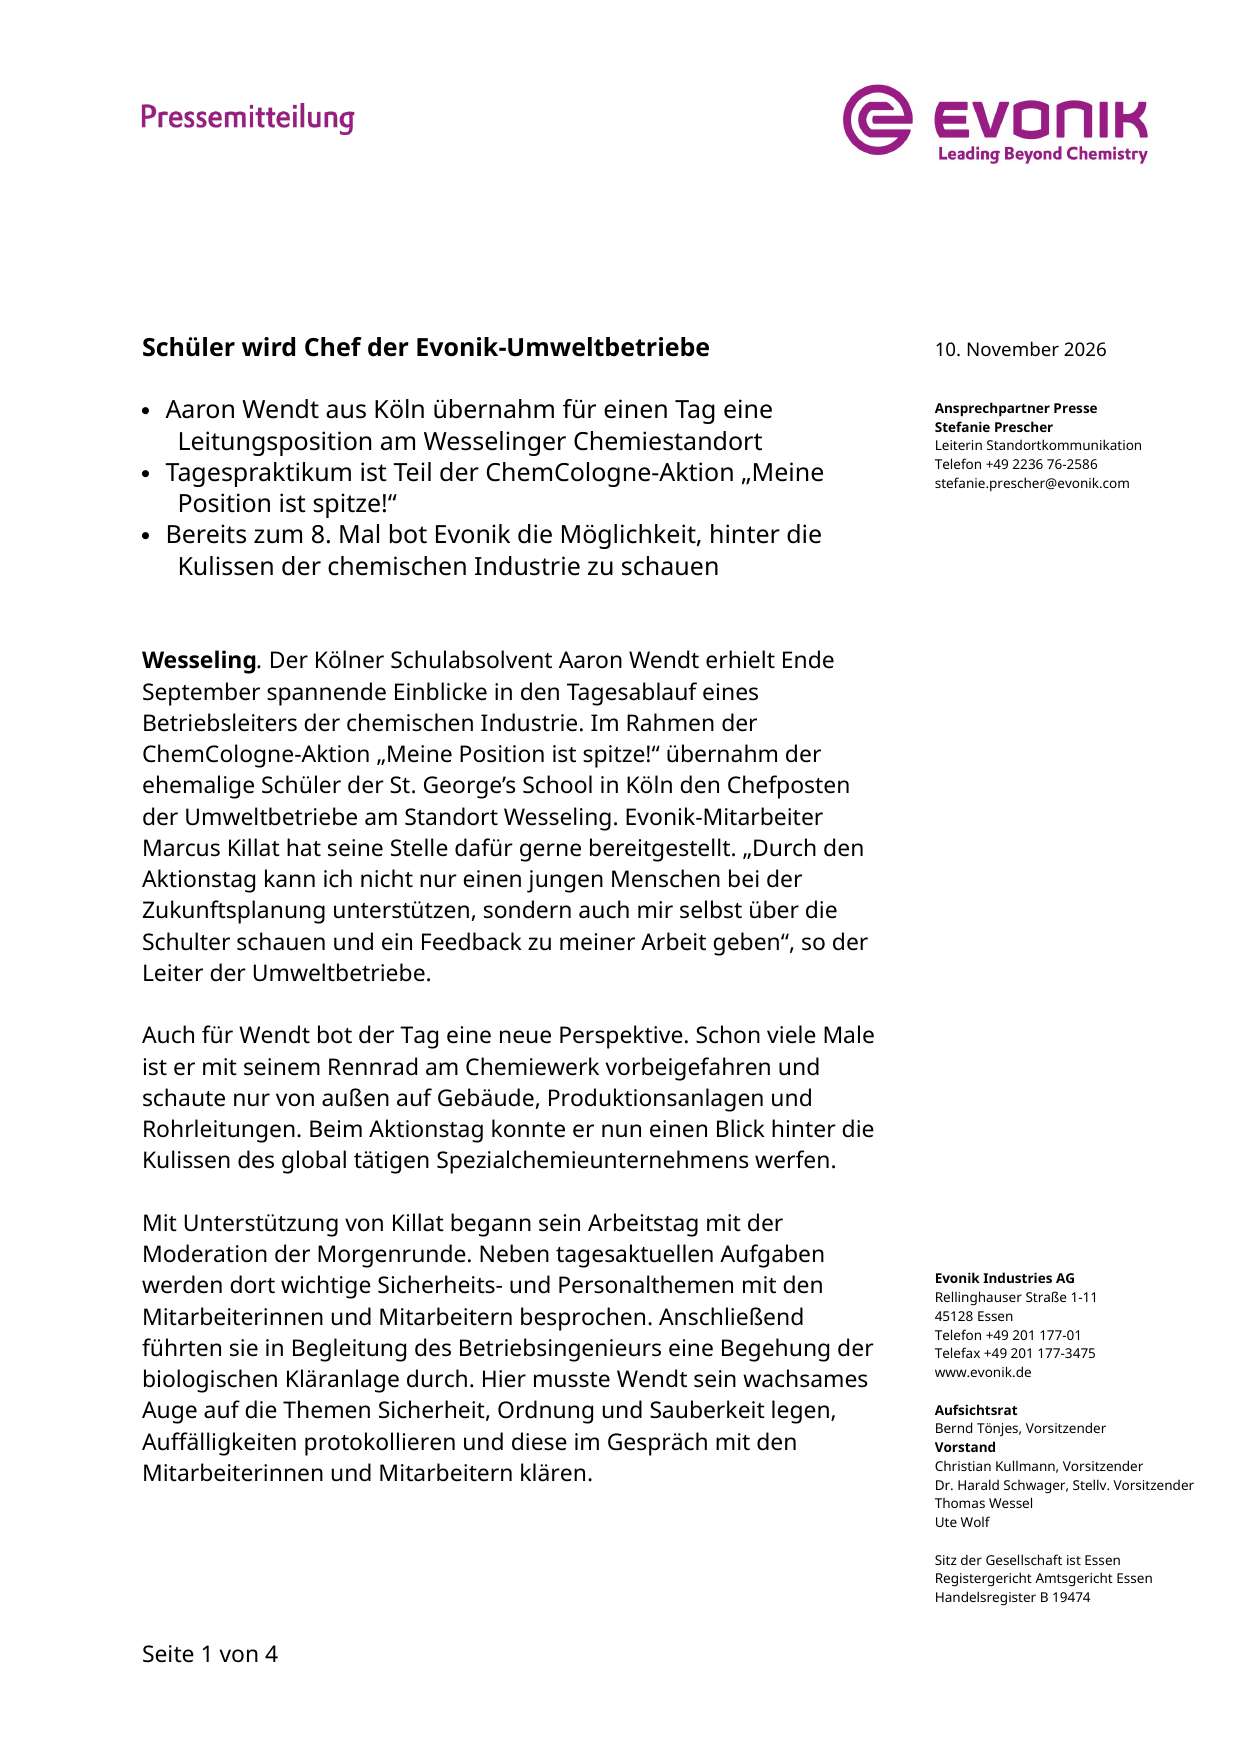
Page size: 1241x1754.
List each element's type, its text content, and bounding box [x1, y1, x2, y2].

text Thomas Wessel [934, 1494, 1211, 1513]
subtitle Aaron Wendt aus Köln übernahm für einen Tag eine Leitungsposition am Wesselinger Chemiestandort [142, 394, 886, 456]
picture [141, 103, 355, 135]
text Vorstand [934, 1438, 1211, 1456]
text Auch für Wendt bot der Tag eine neue Perspektive. Schon viele Male ist er mit seinem Rennrad am Chemiewerk vorbeigefahren und schaute nur von außen auf Gebäude, Produktionsanlagen und Rohrleitungen. Beim Aktionstag konnte er nun einen Blick hinter die Kulissen des global tätigen Spezialchemieunternehmens werfen. [142, 1019, 886, 1175]
title Schüler wird Chef der Evonik-Umweltbetriebe [142, 331, 886, 363]
text www.evonik.de [934, 1363, 1211, 1381]
subtitle Bereits zum 8. Mal bot Evonik die Möglichkeit, hinter die Kulissen der chemischen Industrie zu schauen [142, 519, 886, 581]
picture [841, 82, 1149, 165]
text Mit Unterstützung von Killat begann sein Arbeitstag mit der Moderation der Morgenrunde. Neben tagesaktuellen Aufgaben werden dort wichtige Sicherheits- und Personalthemen mit den Mitarbeiterinnen und Mitarbeitern besprochen. Anschließend führten sie in Begleitung des Betriebsingenieurs eine Begehung der biologischen Kläranlage durch. Hier musste Wendt sein wachsames Auge auf die Themen Sicherheit, Ordnung und Sauberkeit legen, Auffälligkeiten protokollieren und diese im Gespräch mit den Mitarbeiterinnen und Mitarbeitern klären. [142, 1206, 886, 1488]
text Telefon +49 201 177-01 [934, 1325, 1211, 1344]
text Sitz der Gesellschaft ist Essen [934, 1550, 1211, 1569]
table_header 18. Oktober 2021 Ansprechpartner Presse Stefanie Prescher Leiterin Standortkommunikation Telefon +49 2236 76-2586 stefanie.prescher@evonik.com [935, 338, 1200, 492]
text Evonik Industries AG [934, 1269, 1211, 1288]
text Rellinghauser Straße 1-11 [934, 1288, 1211, 1306]
text Christian Kullmann, Vorsitzender [934, 1456, 1211, 1475]
text 45128 Essen [934, 1306, 1211, 1325]
text Telefax +49 201 177-3475 [934, 1344, 1211, 1363]
subtitle Tagespraktikum ist Teil der ChemCologne-Aktion „Meine Position ist spitze!“ [142, 456, 886, 519]
text Registergericht Amtsgericht Essen Handelsregister B 19474 [934, 1569, 1211, 1606]
text Wesseling. Der Kölner Schulabsolvent Aaron Wendt erhielt Ende September spannende Einblicke in den Tagesablauf eines Betriebsleiters der chemischen Industrie. Im Rahmen der ChemCologne-Aktion „Meine Position ist spitze!“ übernahm der ehemalige Schüler der St. George’s School in Köln den Chefposten der Umweltbetriebe am Standort Wesseling. Evonik-Mitarbeiter Marcus Killat hat seine Stelle dafür gerne bereitgestellt. „Durch den Aktionstag kann ich nicht nur einen jungen Menschen bei der Zukunftsplanung unterstützen, sondern auch mir selbst über die Schulter schauen und ein Feedback zu meiner Arbeit geben“, so der Leiter der Umweltbetriebe. [142, 644, 886, 988]
text Dr. Harald Schwager, Stellv. Vorsitzender [934, 1475, 1211, 1494]
text Bernd Tönjes, Vorsitzender [934, 1419, 1211, 1438]
text Aufsichtsrat [934, 1400, 1211, 1419]
text Ute Wolf [934, 1513, 1211, 1531]
